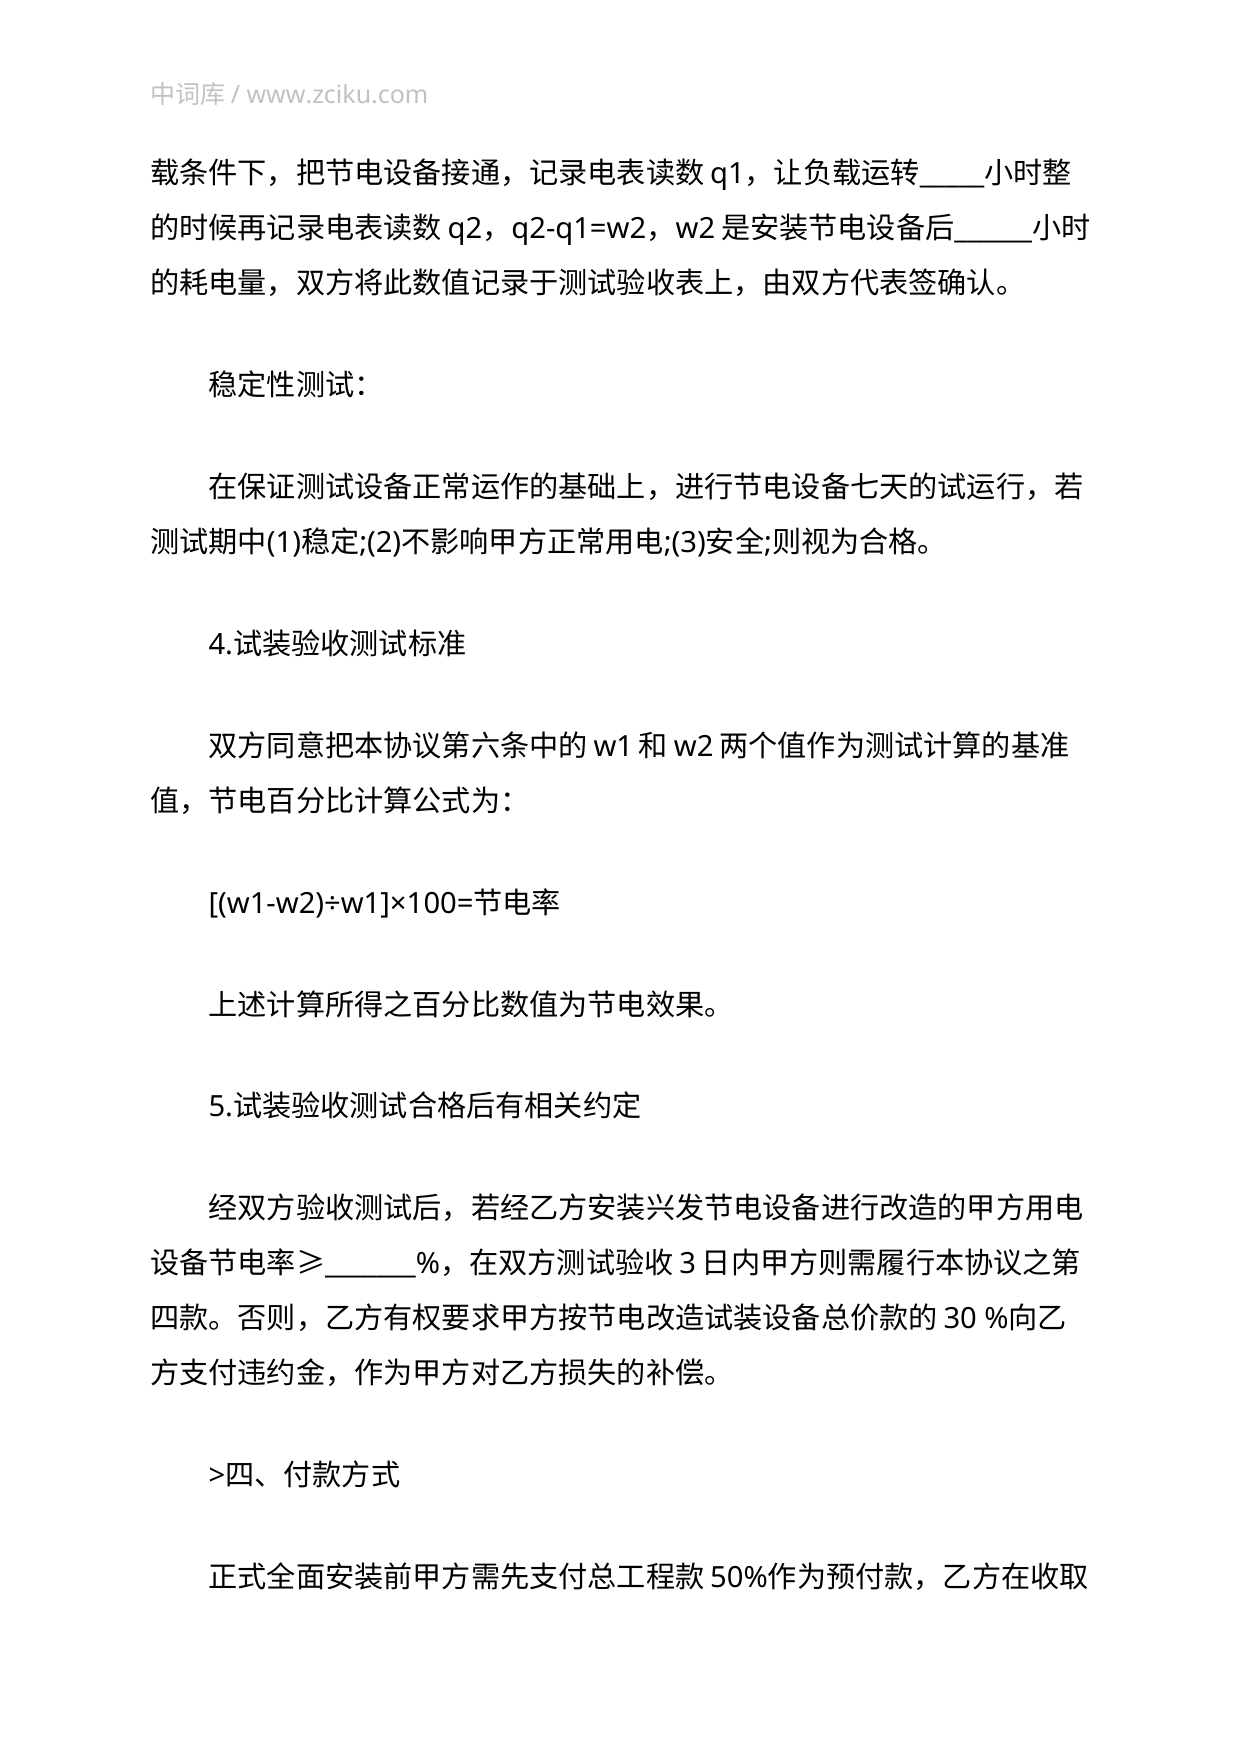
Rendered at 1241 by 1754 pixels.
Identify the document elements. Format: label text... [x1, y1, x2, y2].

text 5.试装验收测试合格后有相关约定 [150, 1083, 1090, 1125]
text 在保证测试设备正常运作的基础上，进行节电设备七天的试运行，若测试期中(1)稳定;(2)不影响甲方正常用电;(3)安全;则视为合格。 [150, 463, 1090, 561]
text [(w1-w2)÷w1]×100=节电率 [150, 879, 1090, 922]
text 经双方验收测试后，若经乙方安装兴发节电设备进行改造的甲方用电设备节电率≥_______%，在双方测试验收3日内甲方则需履行本协议之第四款。否则，乙方有权要求甲方按节电改造试装设备总价款的30 %向乙方支付违约金，作为甲方对乙方损失的补偿。 [150, 1185, 1090, 1392]
text 双方同意把本协议第六条中的w1和w2两个值作为测试计算的基准值，节电百分比计算公式为： [150, 722, 1090, 820]
text 4.试装验收测试标准 [150, 620, 1090, 663]
text >四、付款方式 [150, 1452, 1090, 1494]
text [150, 150, 1090, 302]
text 稳定性测试： [150, 362, 1090, 404]
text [150, 1553, 1090, 1596]
text 上述计算所得之百分比数值为节电效果。 [150, 981, 1090, 1023]
